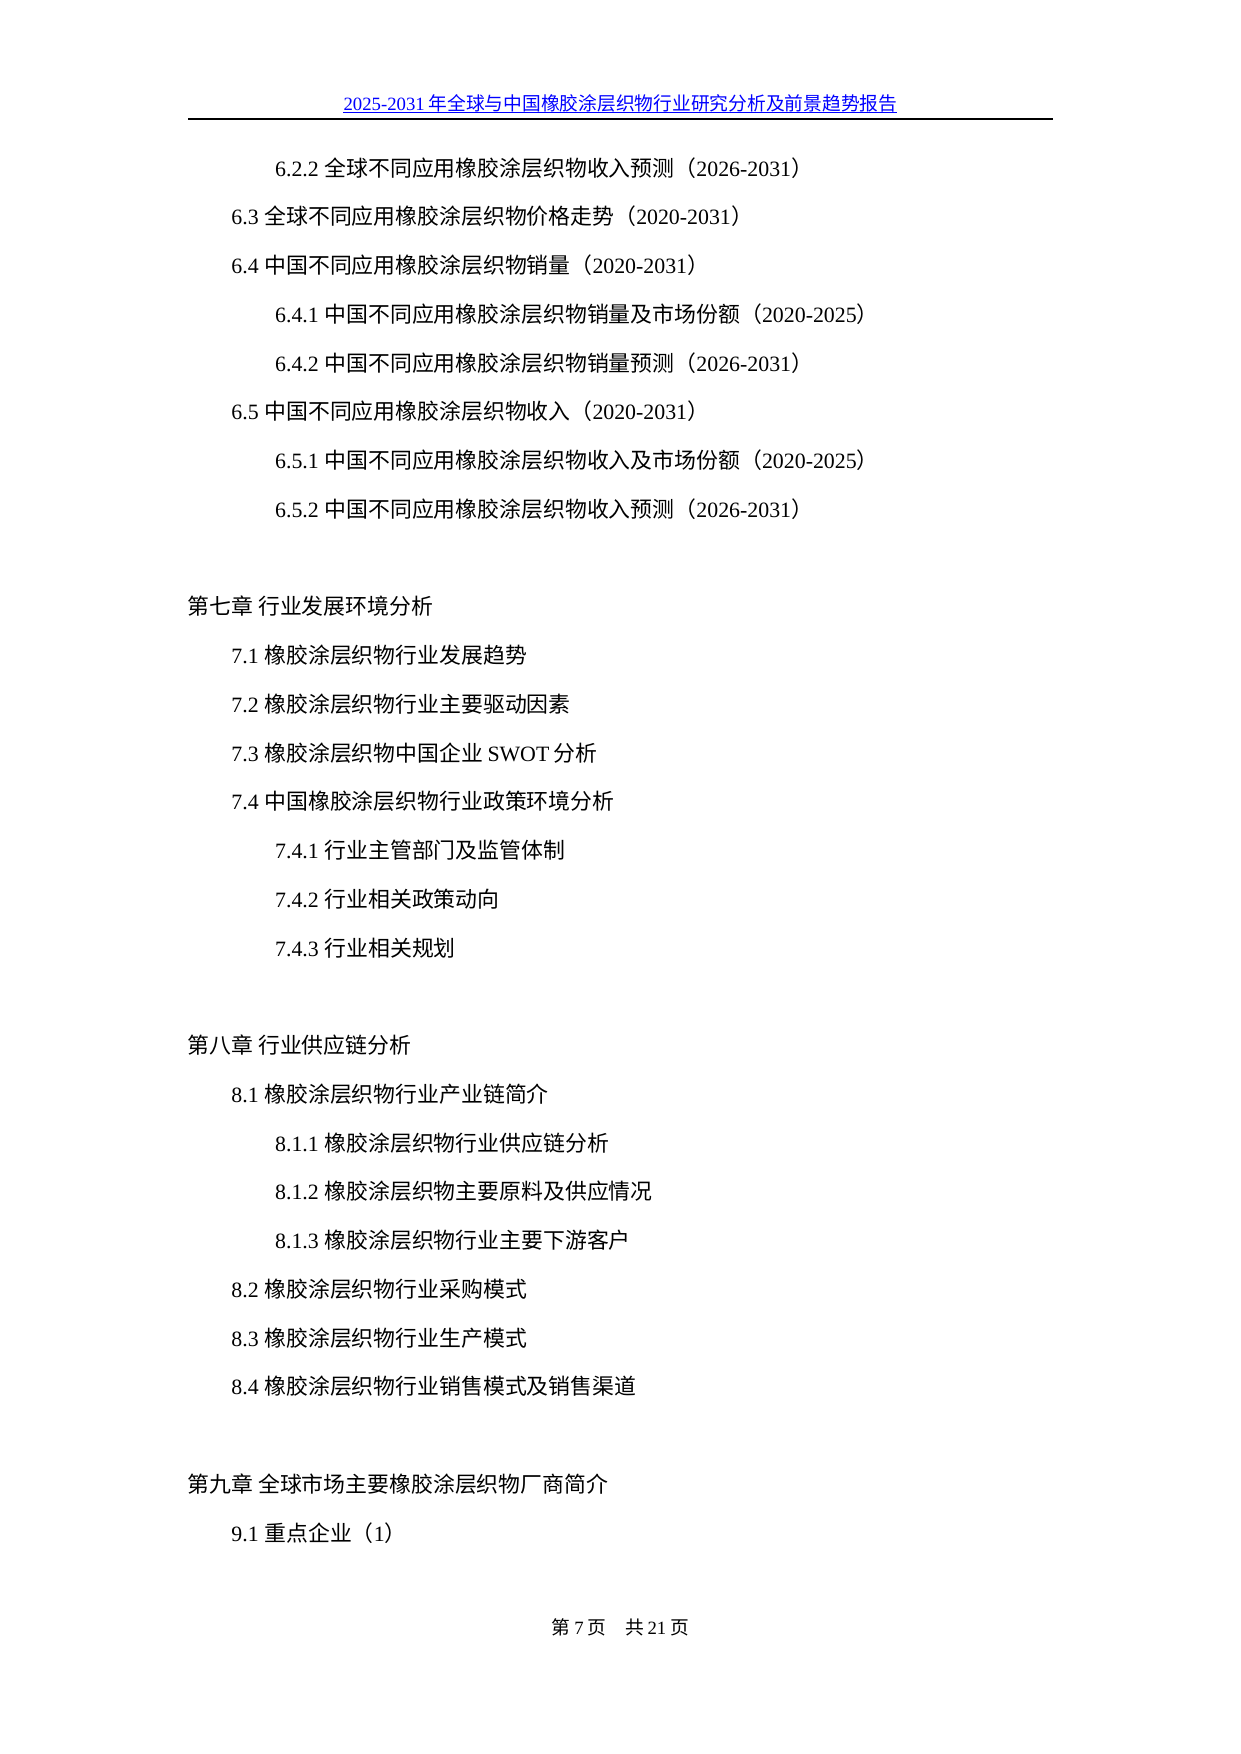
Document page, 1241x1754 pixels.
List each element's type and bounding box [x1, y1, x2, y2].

text [187, 150, 1053, 1548]
